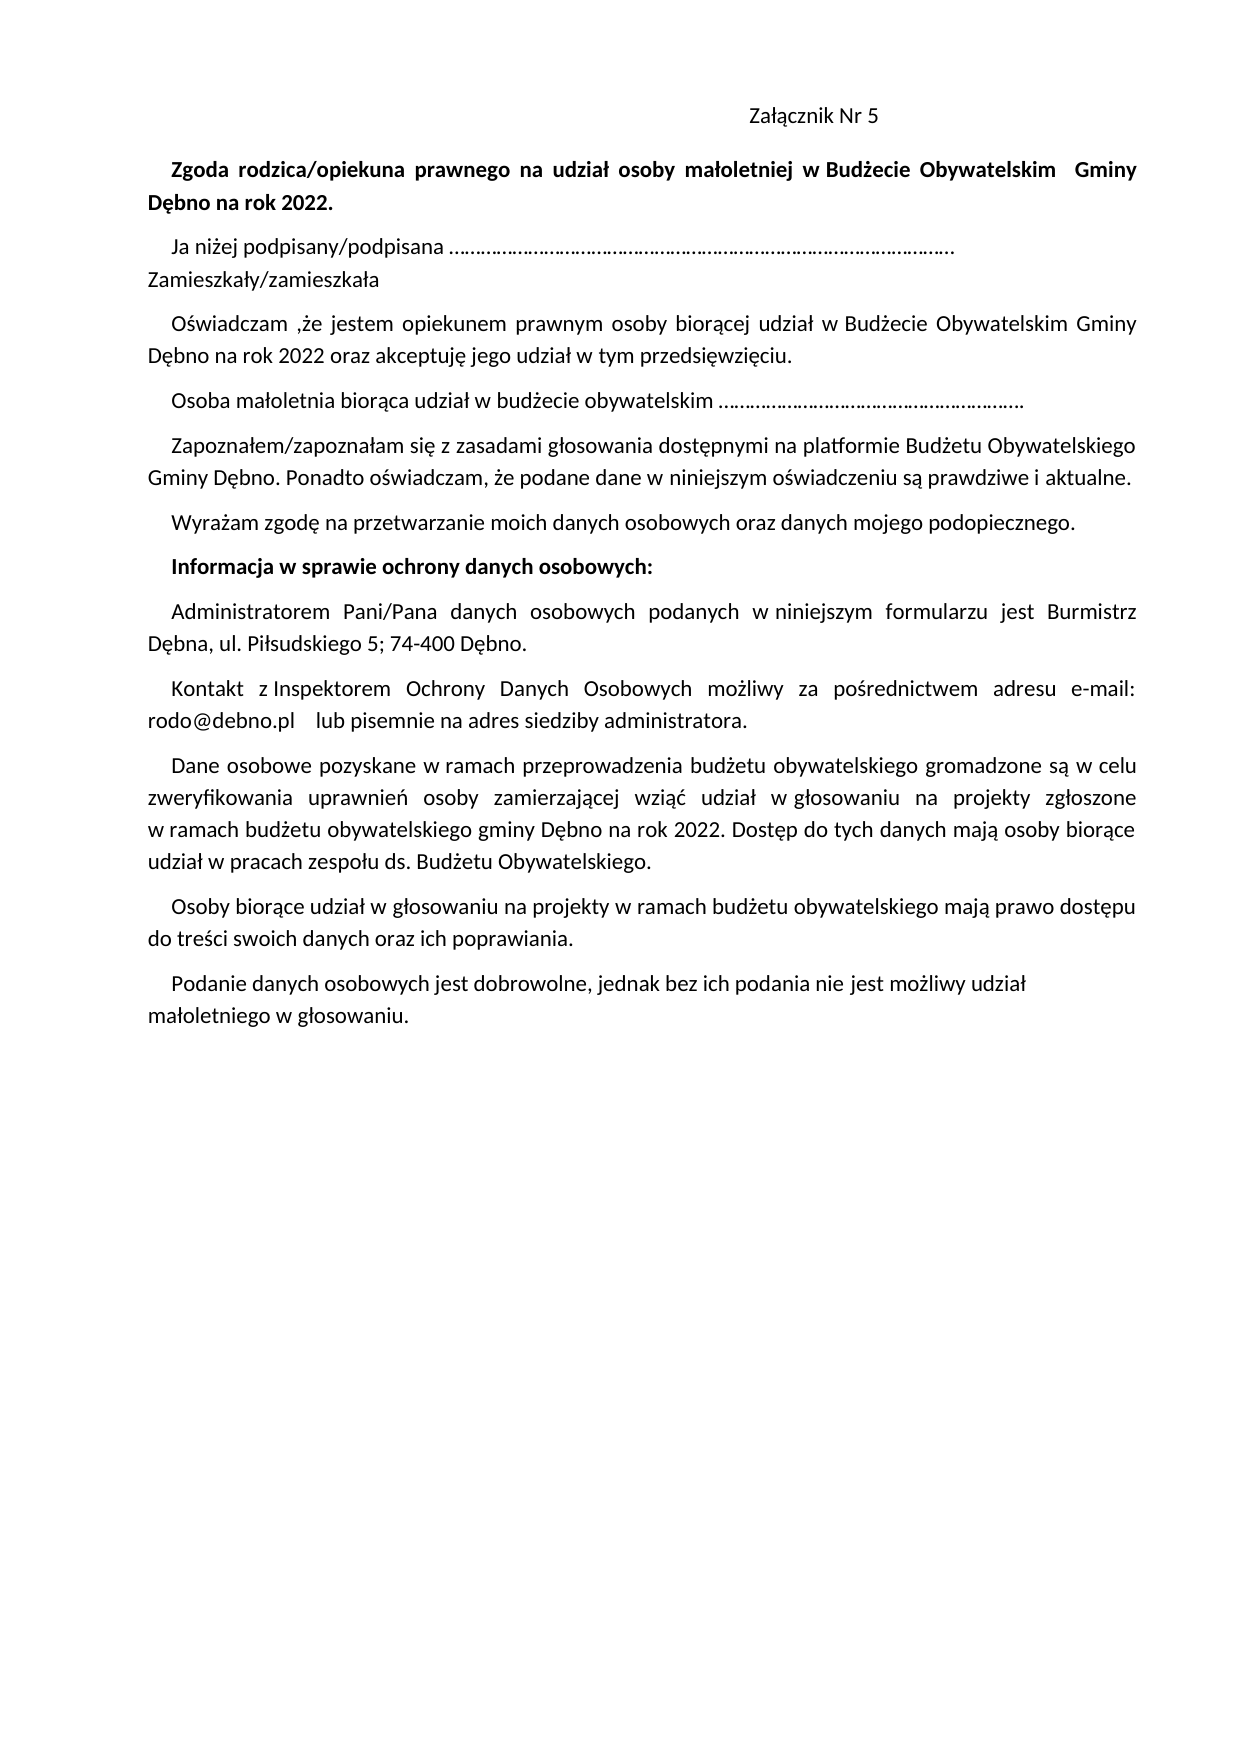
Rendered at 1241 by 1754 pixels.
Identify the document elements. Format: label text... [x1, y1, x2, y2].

text Osoby biorące udział w głosowaniu na projekty w ramach budżetu obywatelskiego mają prawo dostępu do treści swoich danych oraz ich poprawiania. [148, 892, 1137, 952]
text Administratorem Pani/Pana danych osobowych podanych w niniejszym formularzu jest Burmistrz Dębna, ul. Piłsudskiego 5; 74-400 Dębno. [148, 597, 1137, 657]
text Zapoznałem/zapoznałam się z zasadami głosowania dostępnymi na platformie Budżetu Obywatelskiego Gminy Dębno. Ponadto oświadczam, że podane dane w niniejszym oświadczeniu są prawdziwe i aktualne. [148, 431, 1137, 491]
text Kontakt z Inspektorem Ochrony Danych Osobowych możliwy za pośrednictwem adresu e-mail: rodo@debno.pl lub pisemnie na adres siedziby administratora. [148, 674, 1137, 734]
text Ja niżej podpisany/podpisana …………………………………………………………………………………… Zamieszkały/zamieszkała [148, 232, 1137, 293]
text Oświadczam ,że jestem opiekunem prawnym osoby biorącej udział w Budżecie Obywatelskim Gminy Dębno na rok 2022 oraz akceptuję jego udział w tym przedsięwzięciu. [148, 309, 1137, 369]
text Dane osobowe pozyskane w ramach przeprowadzenia budżetu obywatelskiego gromadzone są w celu zweryfikowania uprawnień osoby zamierzającej wziąć udział w głosowaniu na projekty zgłoszone w ramach budżetu obywatelskiego gminy Dębno na rok 2022. Dostęp do tych danych mają osoby biorące udział w pracach zespołu ds. Budżetu Obywatelskiego. [148, 751, 1137, 876]
text Podanie danych osobowych jest dobrowolne, jednak bez ich podania nie jest możliwy udział małoletniego w głosowaniu. [148, 969, 1137, 1029]
text Osoba małoletnia biorąca udział w budżecie obywatelskim …………………………………………………. [148, 386, 1137, 414]
text Załącznik Nr 5 [749, 101, 1137, 129]
text Informacja w sprawie ochrony danych osobowych: [148, 552, 1137, 581]
text Wyrażam zgodę na przetwarzanie moich danych osobowych oraz danych mojego podopiecznego. [148, 508, 1137, 536]
text Zgoda rodzica/opiekuna prawnego na udział osoby małoletniej w Budżecie Obywatelskim Gminy Dębno na rok 2022. [148, 156, 1137, 216]
